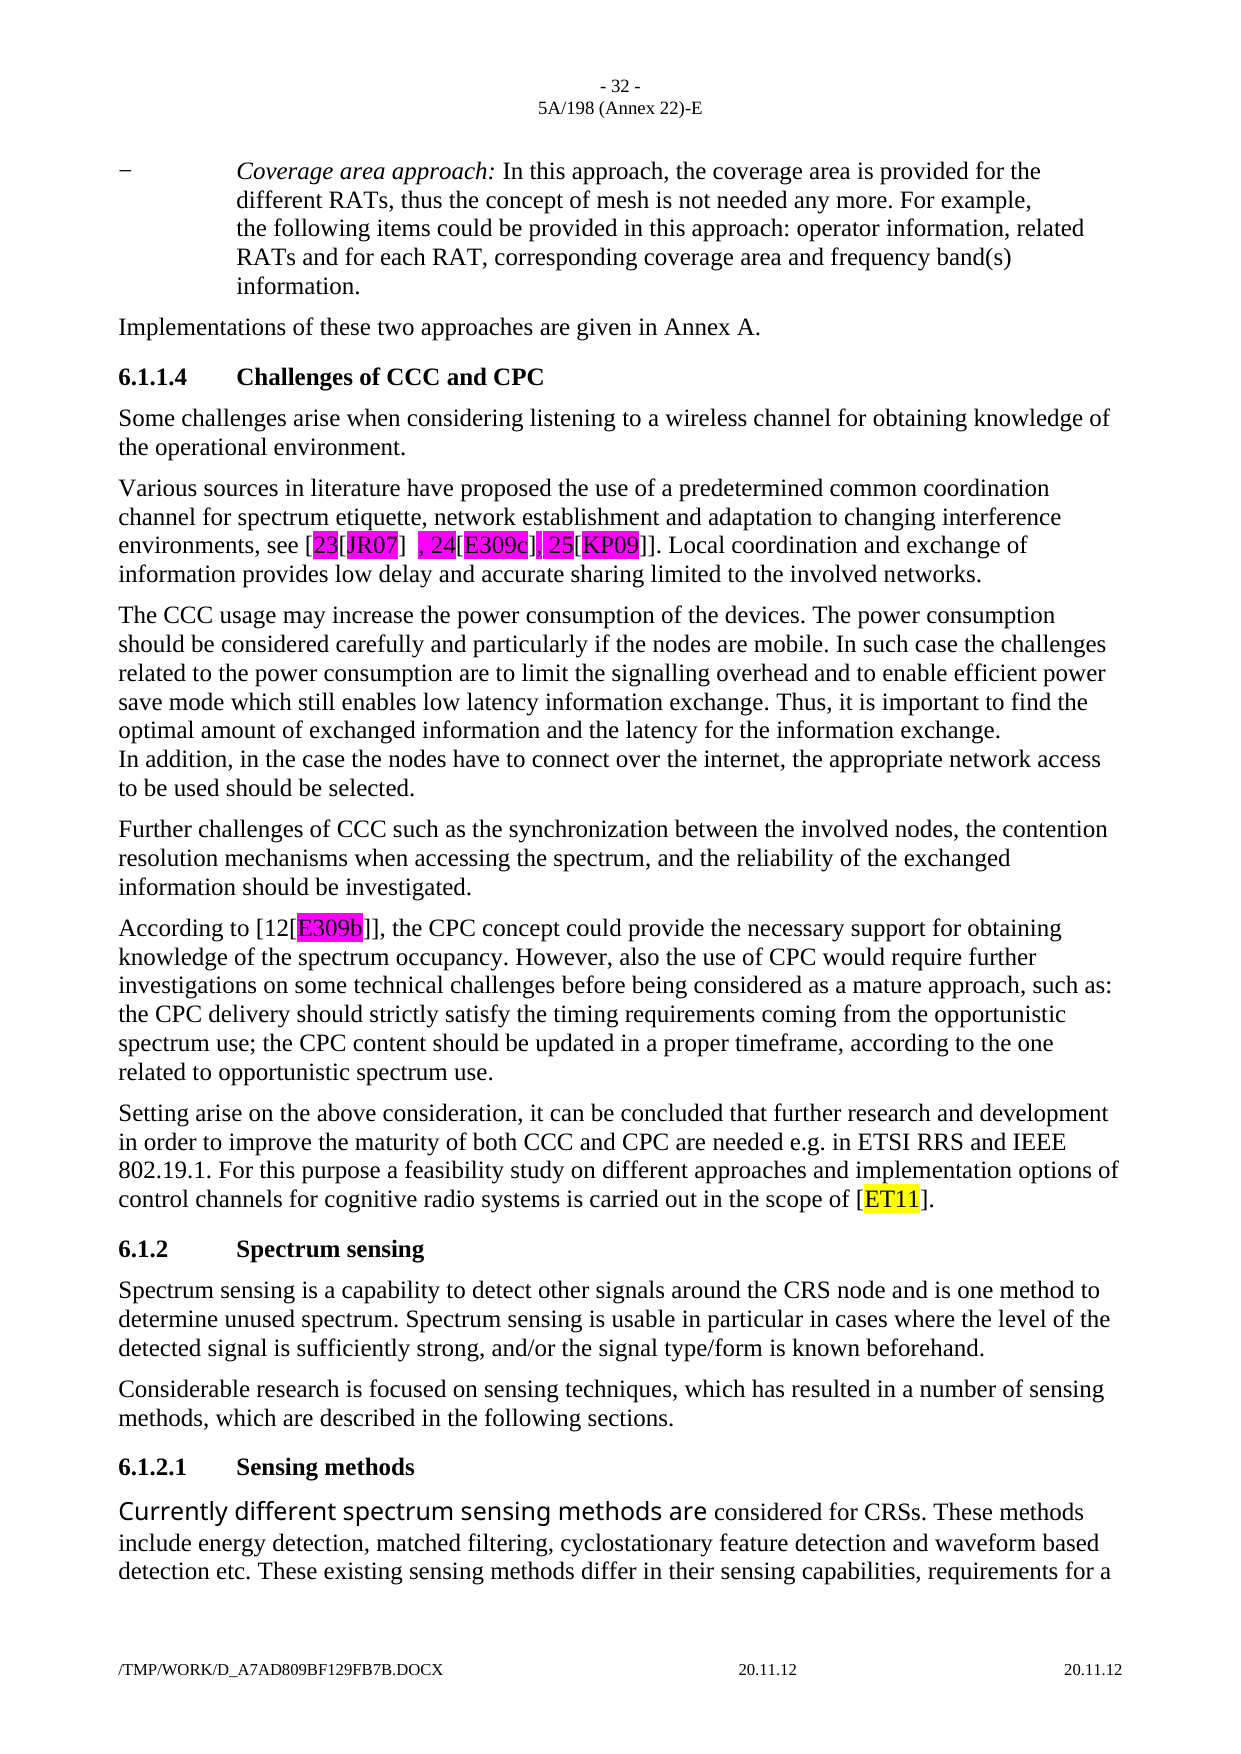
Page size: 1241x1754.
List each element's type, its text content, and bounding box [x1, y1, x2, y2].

subtitle 6.1.1.4 Challenges of CCC and CPC [118, 362, 1122, 391]
subtitle 6.1.2.1 Sensing methods [118, 1452, 1122, 1481]
text − Coverage area approach: In this approach, the coverage area is provided for the different RATs, thus the concept of mesh is not needed any more. For example, the following items could be provided in this approach: operator information, related RATs and for each RAT, corresponding coverage area and frequency band(s) information. [118, 156, 1122, 300]
text The CCC usage may increase the power consumption of the devices. The power consumption should be considered carefully and particularly if the nodes are mobile. In such case the challenges related to the power consumption are to limit the signalling overhead and to enable efficient power save mode which still enables low latency information exchange. Thus, it is important to find the optimal amount of exchanged information and the latency for the information exchange. In addition, in the case the nodes have to connect over the internet, the appropriate network access to be used should be selected. [118, 601, 1122, 802]
text Some challenges arise when considering listening to a wireless channel for obtaining knowledge of the operational environment. [118, 403, 1122, 461]
text Further challenges of CCC such as the synchronization between the involved nodes, the contention resolution mechanisms when accessing the spectrum, and the reliability of the exchanged information should be investigated. [118, 814, 1122, 901]
text Implementations of these two approaches are given in Annex A. [118, 312, 1122, 341]
subtitle 6.1.2 Spectrum sensing [118, 1234, 1122, 1263]
text According to [12[E309b]], the CPC concept could provide the necessary support for obtaining knowledge of the spectrum occupancy. However, also the use of CPC would require further investigations on some technical challenges before being considered as a mature approach, such as: the CPC delivery should strictly satisfy the timing requirements coming from the opportunistic spectrum use; the CPC content should be updated in a proper timeframe, according to the one related to opportunistic spectrum use. [118, 913, 1122, 1086]
text Setting arise on the above consideration, it can be concluded that further research and development in order to improve the maturity of both CCC and CPC are needed e.g. in ETSI RRS and IEEE 802.19.1. For this purpose a feasibility study on different approaches and implementation options of control channels for cognitive radio systems is carried out in the scope of [ET11]. [118, 1098, 1122, 1213]
text Spectrum sensing is a capability to detect other signals around the CRS node and is one method to determine unused spectrum. Spectrum sensing is usable in particular in cases where the level of the detected signal is sufficiently strong, and/or the signal type/form is known beforehand. [118, 1275, 1122, 1361]
text Various sources in literature have proposed the use of a predetermined common coordination channel for spectrum etiquette, network establishment and adaptation to changing interference environments, see [23[JR07] , 24[E309c], 25[KP09]]. Local coordination and exchange of information provides low delay and accurate sharing limited to the involved networks. [118, 473, 1122, 588]
text Considerable research is focused on sensing techniques, which has resulted in a number of sensing methods, which are described in the following sections. [118, 1374, 1122, 1431]
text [118, 1493, 1122, 1585]
